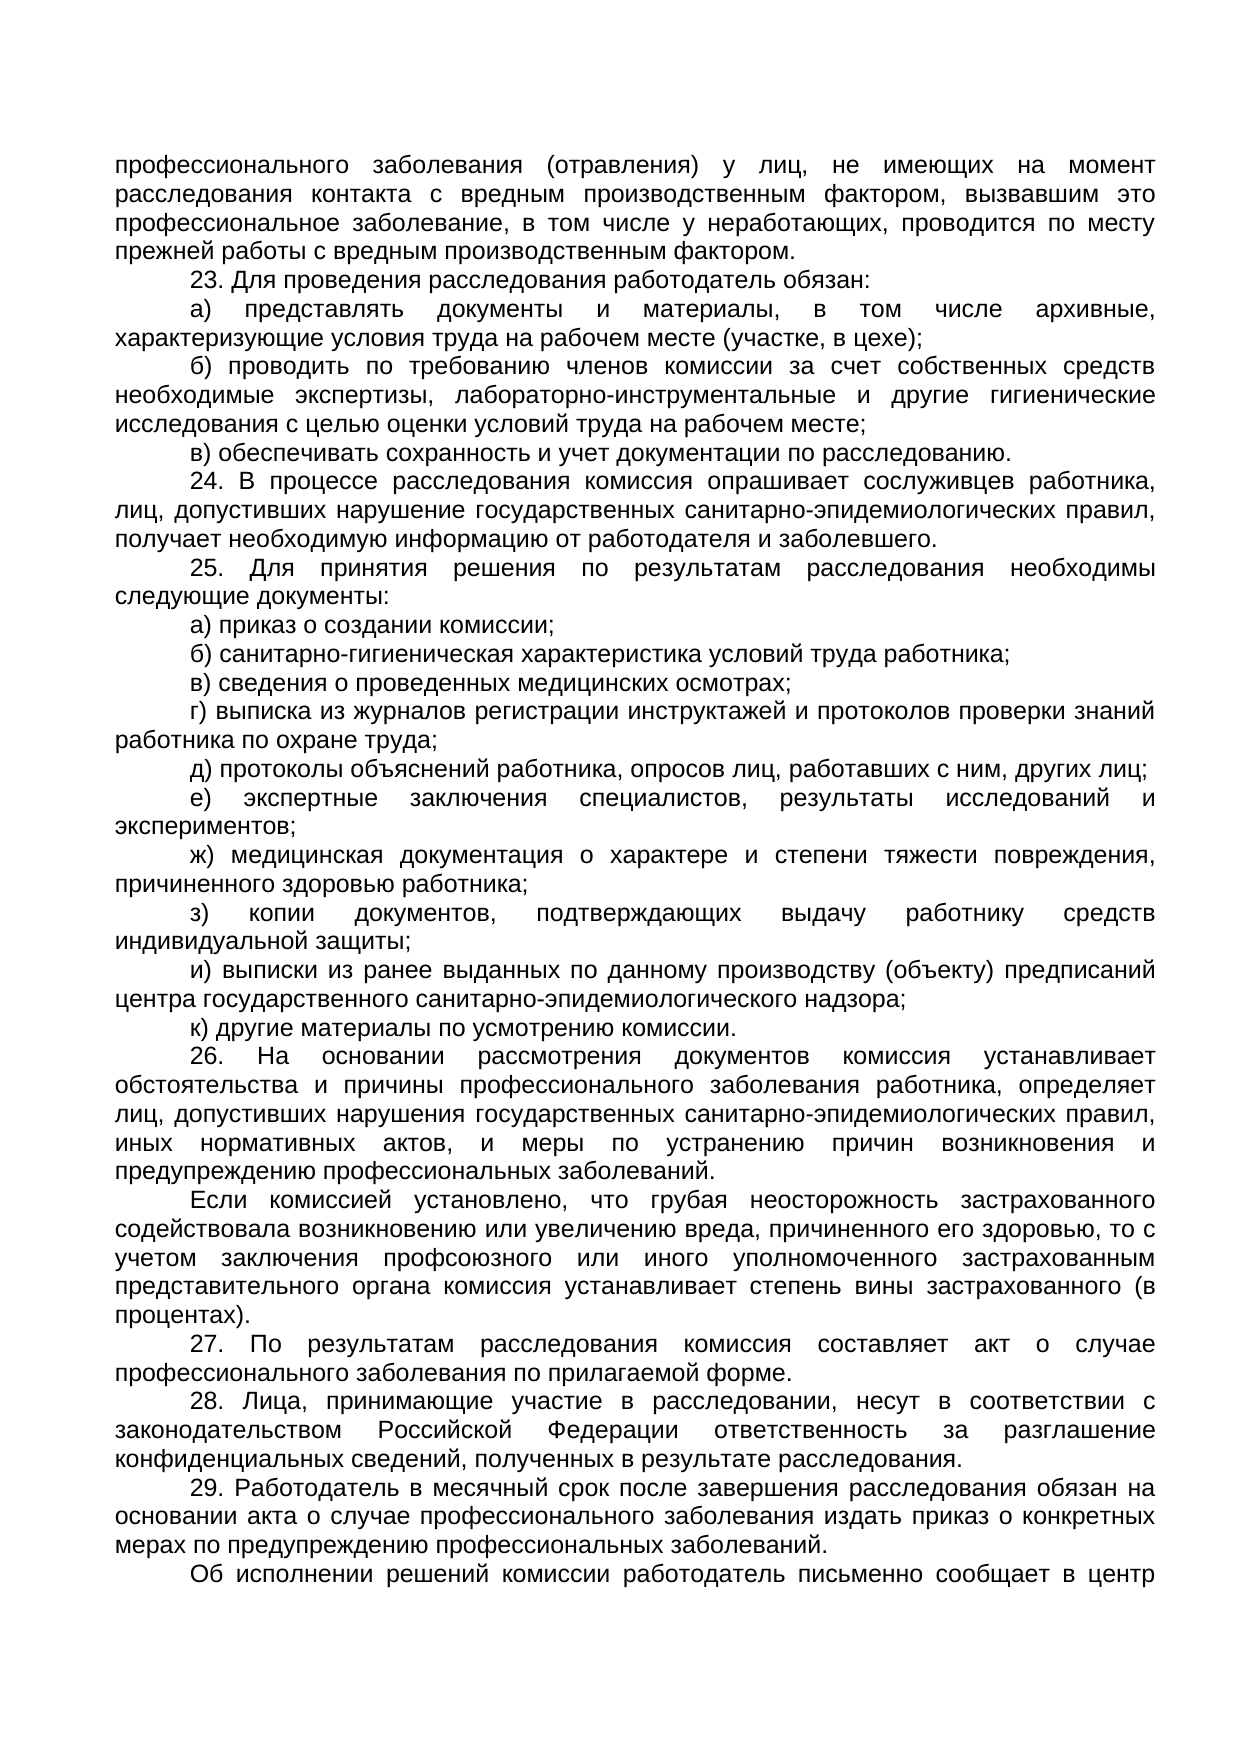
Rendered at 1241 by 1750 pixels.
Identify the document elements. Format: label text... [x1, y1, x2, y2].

text 23. Для проведения расследования работодатель обязан: [114, 265, 1157, 294]
text Если комиссией установлено, что грубая неосторожность застрахованного содействовала возникновению или увеличению вреда, причиненного его здоровью, то с учетом заключения профсоюзного или иного уполномоченного застрахованным представительного органа комиссия устанавливает степень вины застрахованного (в процентах). [114, 1185, 1157, 1329]
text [114, 1559, 1157, 1587]
text а) приказ о создании комиссии; [114, 610, 1157, 639]
text б) проводить по требованию членов комиссии за счет собственных средств необходимые экспертизы, лабораторно-инструментальные и другие гигиенические исследования с целью оценки условий труда на рабочем месте; [114, 351, 1157, 437]
text е) экспертные заключения специалистов, результаты исследований и экспериментов; [114, 782, 1157, 840]
text в) обеспечивать сохранность и учет документации по расследованию. [114, 437, 1157, 466]
text б) санитарно-гигиеническая характеристика условий труда работника; [114, 639, 1157, 667]
text в) сведения о проведенных медицинских осмотрах; [114, 667, 1157, 696]
text д) протоколы объяснений работника, опросов лиц, работавших с ним, других лиц; [114, 754, 1157, 782]
text г) выписка из журналов регистрации инструктажей и протоколов проверки знаний работника по охране труда; [114, 696, 1157, 754]
text 25. Для принятия решения по результатам расследования необходимы следующие документы: [114, 552, 1157, 610]
text к) другие материалы по усмотрению комиссии. [114, 1012, 1157, 1041]
text 26. На основании рассмотрения документов комиссия устанавливает обстоятельства и причины профессионального заболевания работника, определяет лиц, допустивших нарушения государственных санитарно-эпидемиологических правил, иных нормативных актов, и меры по устранению причин возникновения и предупреждению профессиональных заболеваний. [114, 1041, 1157, 1185]
text 28. Лица, принимающие участие в расследовании, несут в соответствии с законодательством Российской Федерации ответственность за разглашение конфиденциальных сведений, полученных в результате расследования. [114, 1386, 1157, 1472]
text 27. По результатам расследования комиссия составляет акт о случае профессионального заболевания по прилагаемой форме. [114, 1329, 1157, 1386]
text ж) медицинская документация о характере и степени тяжести повреждения, причиненного здоровью работника; [114, 840, 1157, 897]
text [114, 150, 1157, 265]
text 24. В процессе расследования комиссия опрашивает сослуживцев работника, лиц, допустивших нарушение государственных санитарно-эпидемиологических правил, получает необходимую информацию от работодателя и заболевшего. [114, 466, 1157, 552]
text а) представлять документы и материалы, в том числе архивные, характеризующие условия труда на рабочем месте (участке, в цехе); [114, 294, 1157, 351]
text и) выписки из ранее выданных по данному производству (объекту) предписаний центра государственного санитарно-эпидемиологического надзора; [114, 955, 1157, 1012]
text 29. Работодатель в месячный срок после завершения расследования обязан на основании акта о случае профессионального заболевания издать приказ о конкретных мерах по предупреждению профессиональных заболеваний. [114, 1472, 1157, 1559]
text з) копии документов, подтверждающих выдачу работнику средств индивидуальной защиты; [114, 897, 1157, 955]
